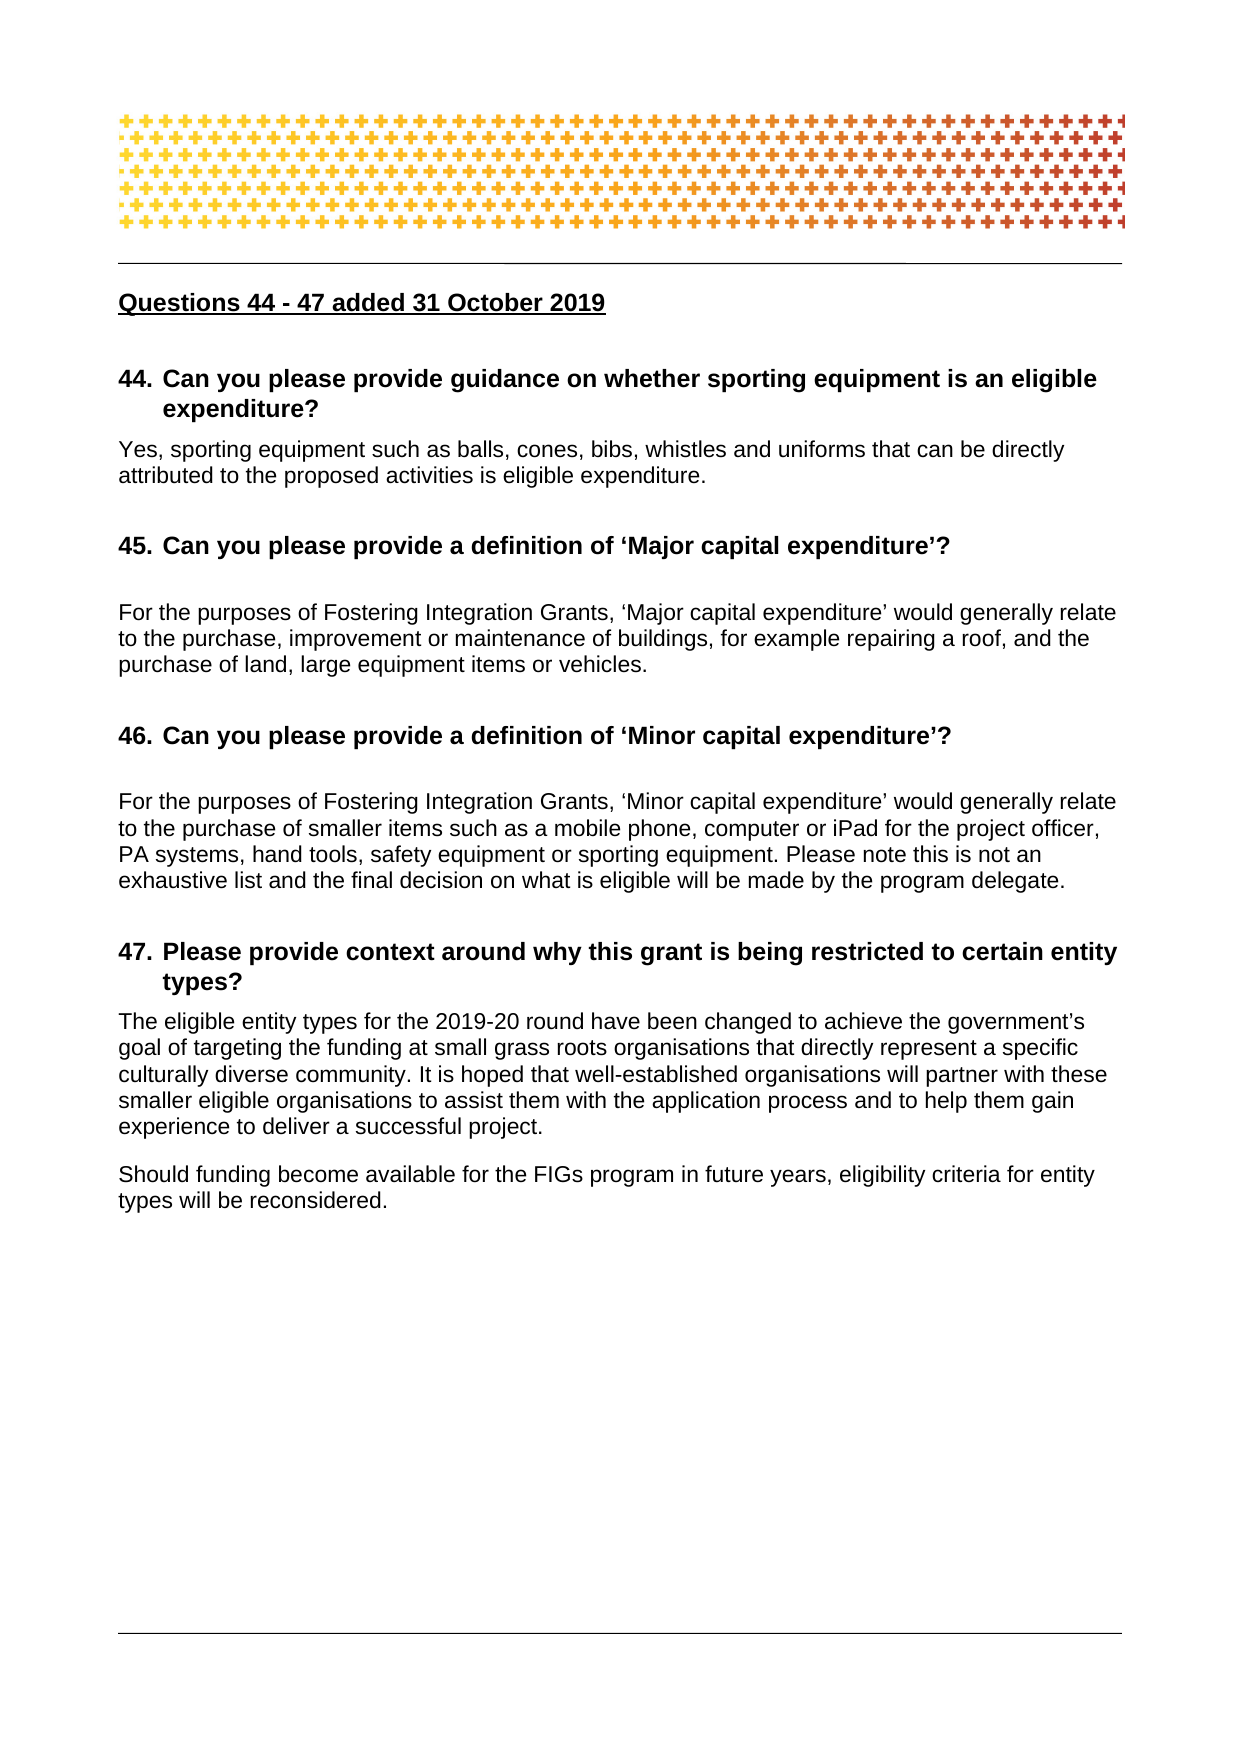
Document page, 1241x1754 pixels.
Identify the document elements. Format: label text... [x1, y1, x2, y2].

subtitle Can you please provide a definition of ‘Major capital expenditure’? [118, 530, 1122, 560]
subtitle Please provide context around why this grant is being restricted to certain entity types? [118, 935, 1122, 995]
picture [112, 112, 1125, 237]
text For the purposes of Fostering Integration Grants, ‘Minor capital expenditure’ would generally relate to the purchase of smaller items such as a mobile phone, computer or iPad for the project officer, PA systems, hand tools, safety equipment or sporting equipment. Please note this is not an exhaustive list and the final decision on what is eligible will be made by the program delegate. [118, 788, 1122, 894]
subtitle Can you please provide guidance on whether sporting equipment is an eligible expenditure? [118, 363, 1122, 423]
text For the purposes of Fostering Integration Grants, ‘Major capital expenditure’ would generally relate to the purchase, improvement or maintenance of buildings, for example repairing a roof, and the purchase of land, large equipment items or vehicles. [118, 599, 1122, 678]
text Questions 44 - 47 added 31 October 2019 [118, 288, 1122, 317]
text The eligible entity types for the 2019-20 round have been changed to achieve the government’s goal of targeting the funding at small grass roots organisations that directly represent a specific culturally diverse community. It is hoped that well-established organisations will partner with these smaller eligible organisations to assist them with the application process and to help them gain experience to deliver a successful project. [118, 1008, 1122, 1140]
text Yes, sporting equipment such as balls, cones, bibs, whistles and uniforms that can be directly attributed to the proposed activities is eligible expenditure. [118, 436, 1122, 488]
text Should funding become available for the FIGs program in future years, eligibility criteria for entity types will be reconsidered. [118, 1161, 1122, 1213]
subtitle Can you please provide a definition of ‘Minor capital expenditure’? [118, 719, 1122, 749]
